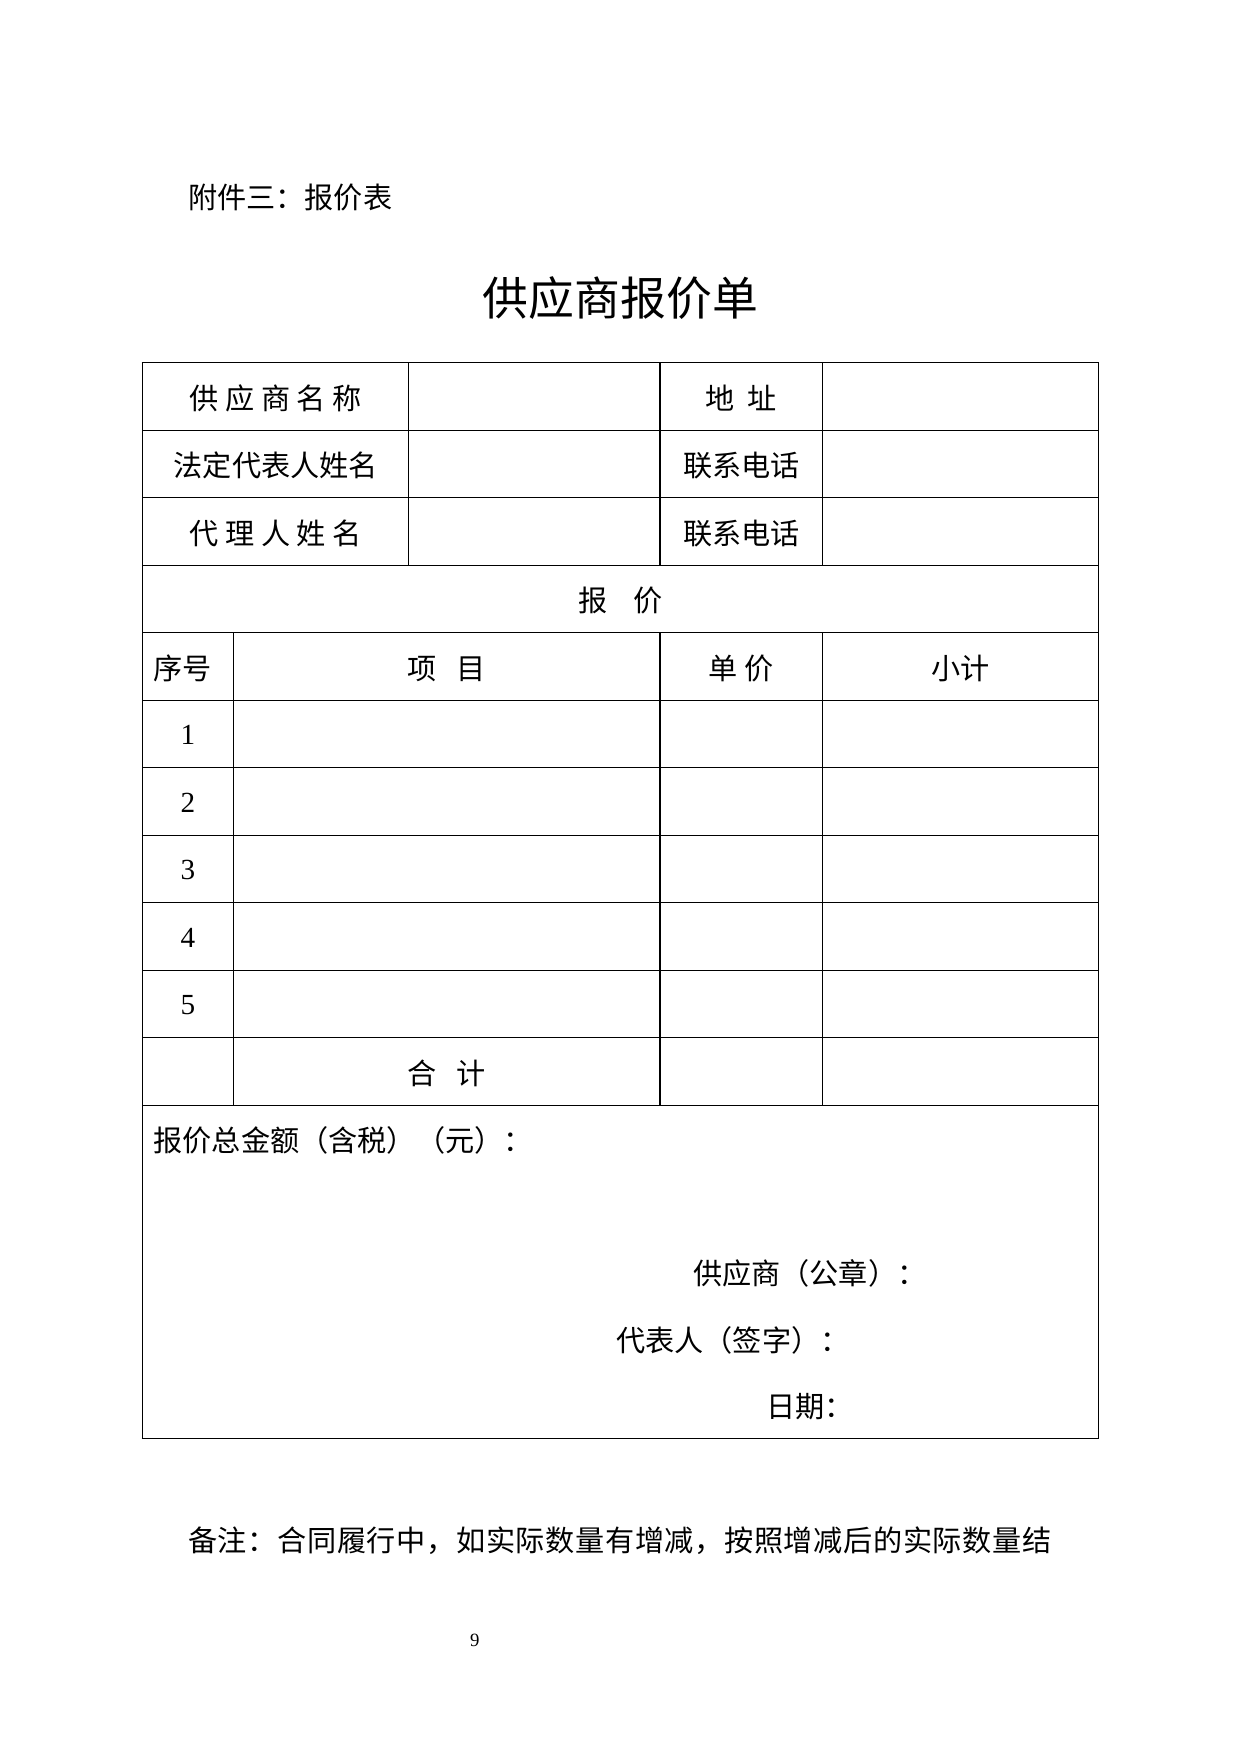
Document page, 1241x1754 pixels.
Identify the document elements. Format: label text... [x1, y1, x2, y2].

text 供应商报价单 [188, 263, 1052, 329]
table_cell 5 [143, 971, 233, 1037]
table_cell 2 [143, 768, 233, 835]
table_cell 项 目 [234, 633, 659, 700]
table_cell [143, 1038, 233, 1105]
table_cell [234, 836, 659, 902]
table_cell [823, 498, 1098, 565]
table_cell [234, 701, 659, 767]
table_cell [661, 768, 822, 835]
table_cell [661, 1038, 822, 1105]
table_cell [409, 498, 659, 565]
table_header [409, 363, 659, 430]
table_cell [661, 971, 822, 1037]
table_cell [823, 431, 1098, 497]
table_cell 3 [143, 836, 233, 902]
table_header 供 应 商 名 称 [143, 363, 408, 430]
table_cell [409, 431, 659, 497]
table_header 地 址 [661, 363, 822, 430]
table_cell 序号 [143, 633, 233, 700]
table_cell [823, 836, 1098, 902]
table_cell 单 价 [661, 633, 822, 700]
table_cell 报 价 [143, 566, 1098, 632]
table_cell [823, 701, 1098, 767]
table_cell [823, 971, 1098, 1037]
table_cell 报价总金额（含税）（元）： 供应商（公章）： 代表人（签字）： 日期： [143, 1106, 1098, 1438]
table_cell [823, 903, 1098, 970]
table_cell 1 [143, 701, 233, 767]
table_cell [234, 971, 659, 1037]
table_cell 4 [143, 903, 233, 970]
table_cell [234, 768, 659, 835]
table_cell [234, 903, 659, 970]
table_cell 代 理 人 姓 名 [143, 498, 408, 565]
table_cell [823, 768, 1098, 835]
table_cell 联系电话 [661, 431, 822, 497]
table_cell [661, 701, 822, 767]
table_header [823, 363, 1098, 430]
table_cell [823, 1038, 1098, 1105]
table_cell [661, 836, 822, 902]
table_cell 联系电话 [661, 498, 822, 565]
table_cell 小计 [823, 633, 1098, 700]
table_cell 法定代表人姓名 [143, 431, 408, 497]
table_cell 合 计 [234, 1038, 659, 1105]
text 附件三：报价表 [188, 162, 1052, 229]
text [188, 1506, 1052, 1572]
table_cell [661, 903, 822, 970]
